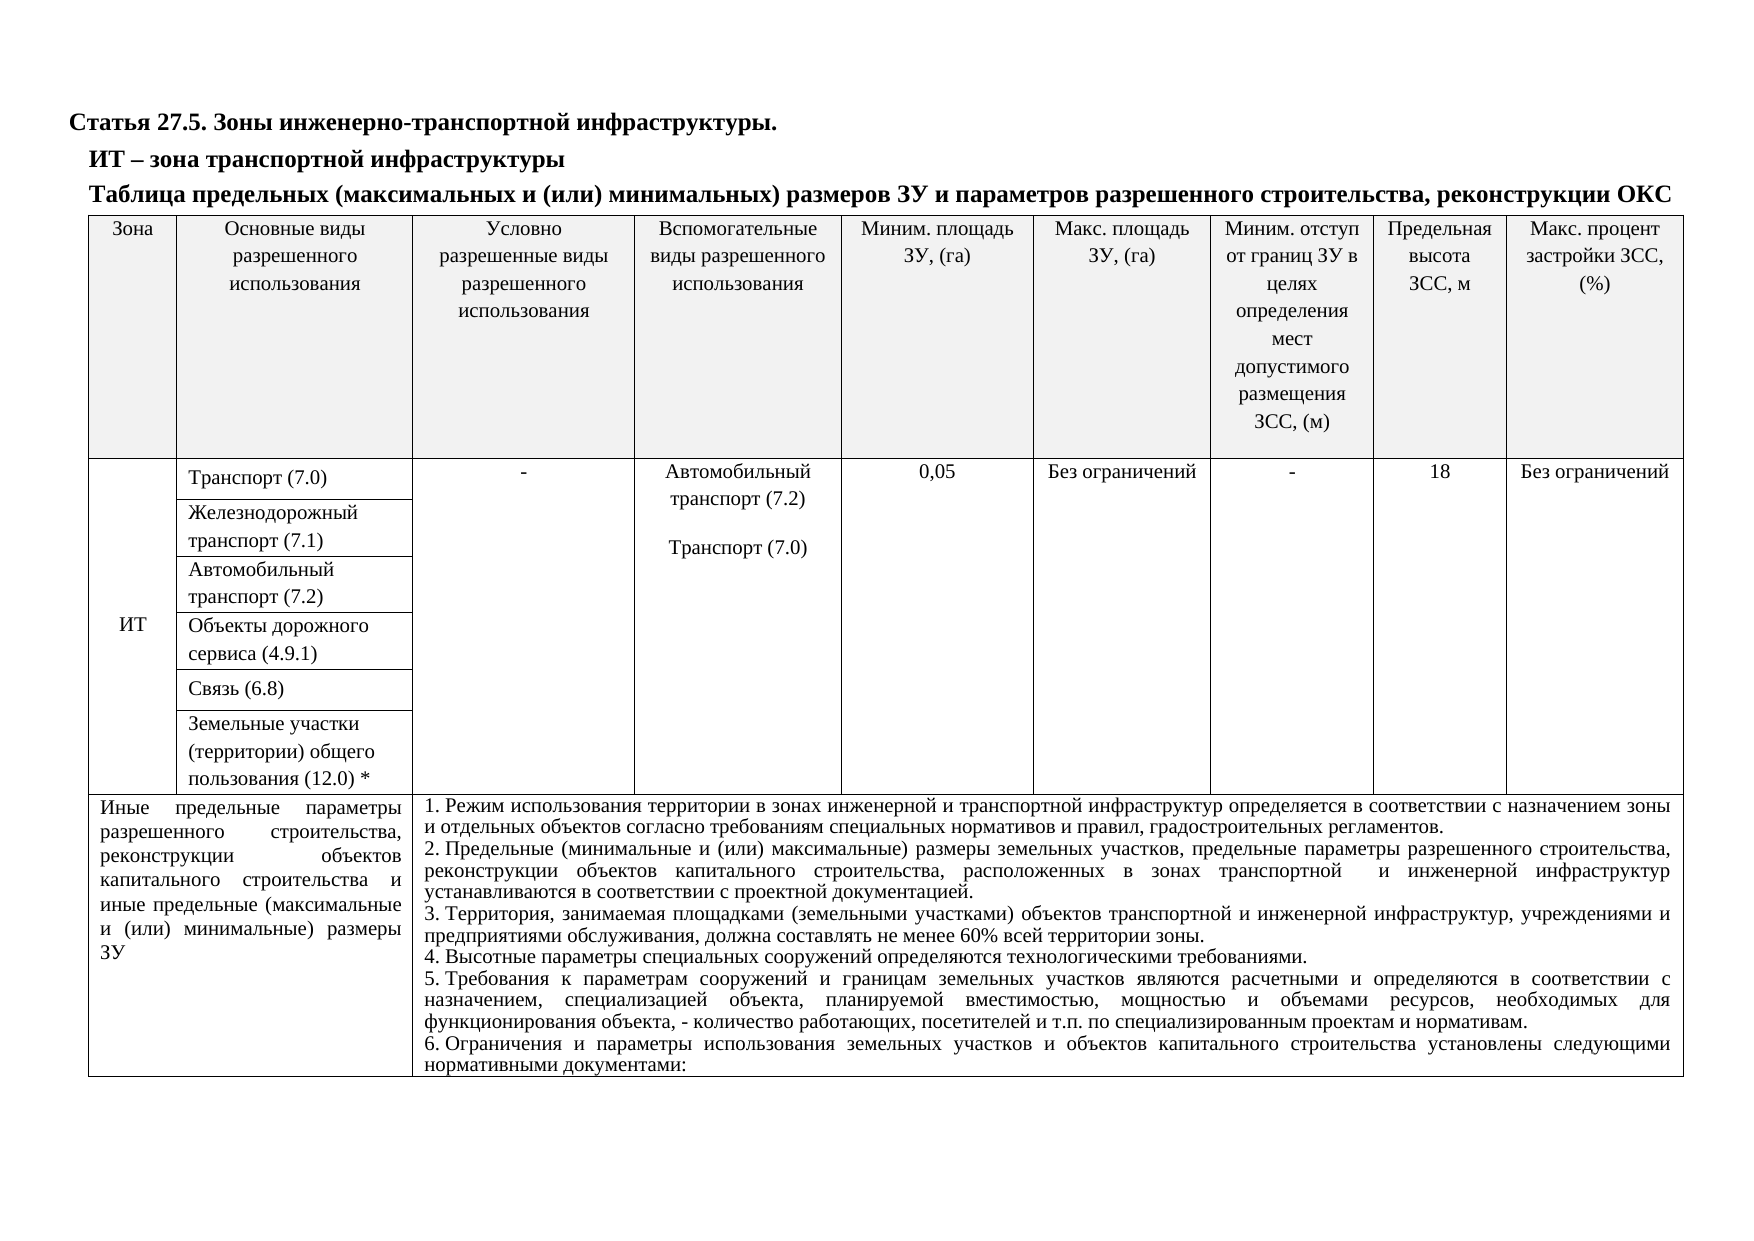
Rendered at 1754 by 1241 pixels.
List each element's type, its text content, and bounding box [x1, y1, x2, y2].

table_cell 18 [1374, 459, 1506, 794]
table_header Макс. процент застройки ЗСС, (%) [1507, 216, 1683, 458]
table_cell - [413, 459, 634, 794]
table_cell Автомобильный транспорт (7.2) [177, 557, 412, 612]
table_header Миним. отступ от границ ЗУ в целях определения мест допустимого размещения ЗСС, (м) [1211, 216, 1373, 458]
table_header Макс. площадь ЗУ, (га) [1034, 216, 1210, 458]
table_header Условно разрешенные виды разрешенного использования [413, 216, 634, 458]
text Статья 27.5. Зоны инженерно-транспортной инфраструктуры. [69, 107, 1683, 136]
table_cell Земельные участки (территории) общего пользования (12.0) * [177, 711, 412, 794]
table_cell Без ограничений [1507, 459, 1683, 794]
text ИТ – зона транспортной инфраструктуры [89, 144, 1683, 173]
table_header Основные виды разрешенного использования [177, 216, 412, 458]
table_cell Без ограничений [1034, 459, 1210, 794]
table_header Зона [89, 216, 176, 458]
table_header Миним. площадь ЗУ, (га) [842, 216, 1033, 458]
table_cell 0,05 [842, 459, 1033, 794]
table_cell Объекты дорожного сервиса (4.9.1) [177, 613, 412, 669]
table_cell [89, 795, 412, 1076]
table_cell - [1211, 459, 1373, 794]
table_cell Транспорт (7.0) [177, 459, 412, 499]
table_cell Железнодорожный транспорт (7.1) [177, 500, 412, 556]
table_cell Связь (6.8) [177, 670, 412, 710]
text Таблица предельных (максимальных и (или) минимальных) размеров ЗУ и параметров разрешенного строительства, реконструкции ОКС [89, 179, 1683, 208]
table_header Вспомогательные виды разрешенного использования [635, 216, 841, 458]
table_cell ИТ [89, 459, 176, 794]
table_cell Автомобильный транспорт (7.2) Транспорт (7.0) [635, 459, 841, 794]
table_header Предельная высота ЗСС, м [1374, 216, 1506, 458]
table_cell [413, 795, 1683, 1076]
